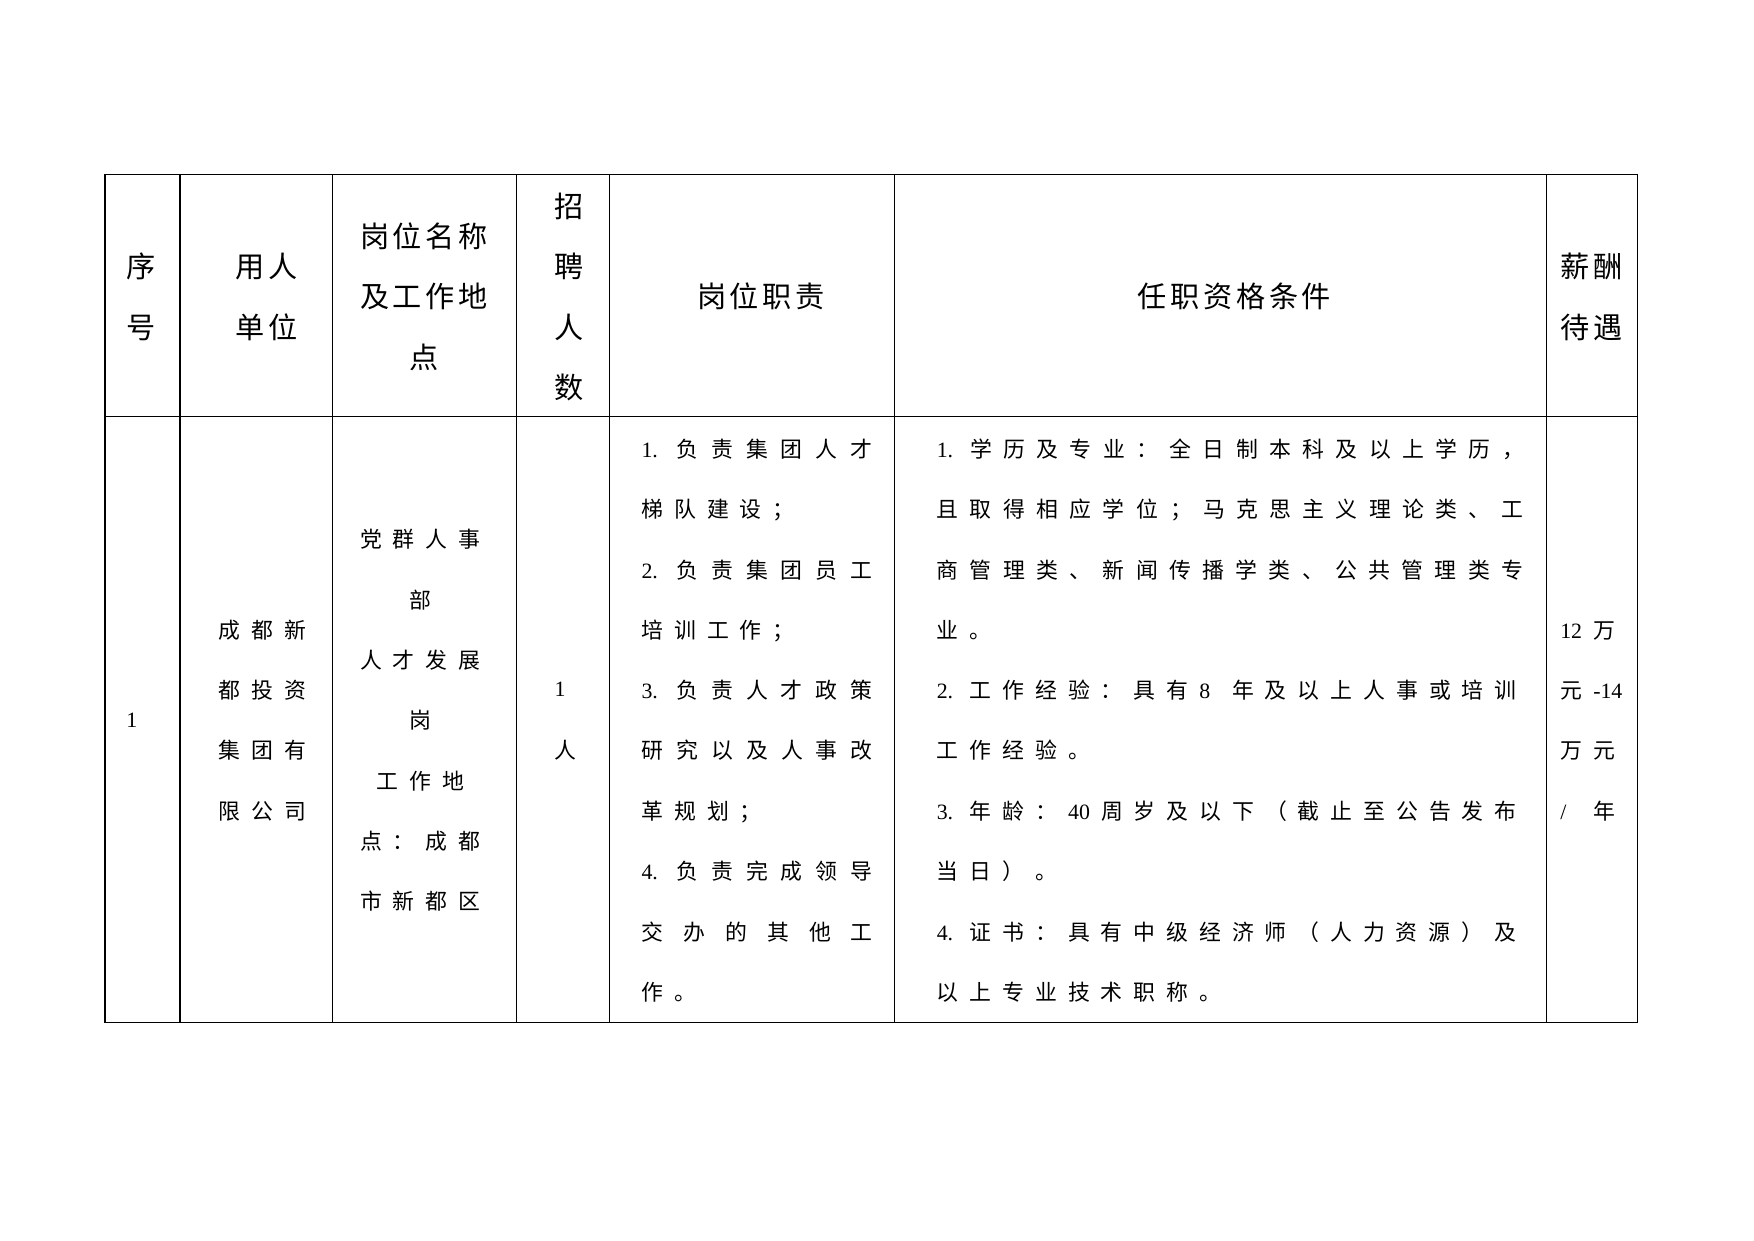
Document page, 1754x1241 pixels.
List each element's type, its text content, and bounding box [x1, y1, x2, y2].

table_cell 1 [106, 417, 179, 1022]
table_cell 党群人事部 人才发展岗 工作地点：成都市新都区 [333, 417, 516, 1022]
table_cell 1.负责集团人才梯队建设； 2.负责集团员工培训工作； 3.负责人才政策研究以及人事改革规划； 4.负责完成领导交办的其他工作。 [610, 417, 894, 1022]
table_header 任职资格条件 [895, 175, 1546, 416]
table_header 岗位名称及工作地点 [333, 175, 516, 416]
table_cell 1.学历及专业：全日制本科及以上学历，且取得相应学位；马克思主义理论类、工商管理类、新闻传播学类、公共管理类专业。 2.工作经验：具有8年及以上人事或培训工作经验。 3.年龄：40周岁及以下（截止至公告发布当日）。 4.证书：具有中级经济师（人力资源）及以上专业技术职称。 5.岗位其他要求：①中共正式党员优先；②具备良好的沟通能力，有一定的解决问题能力；③熟练掌握劳动法律法规，专业知识较强；④工作认真负责、仔细，有强烈的责任心；⑤能熟练运用Excel、Word、PowerPoint等计算机办公软件。 [895, 417, 1546, 1022]
table_cell 成都新都投资集团有限公司 [181, 417, 332, 1022]
table_header 招聘 人数 [517, 175, 609, 416]
table_cell 1人 [517, 417, 609, 1022]
table_cell 12万元-14万元/年 [1547, 417, 1637, 1022]
table_header 薪酬 待遇 [1547, 175, 1637, 416]
table_header 用人 单位 [181, 175, 332, 416]
table_header 序 号 [106, 175, 179, 416]
table_header 岗位职责 [610, 175, 894, 416]
